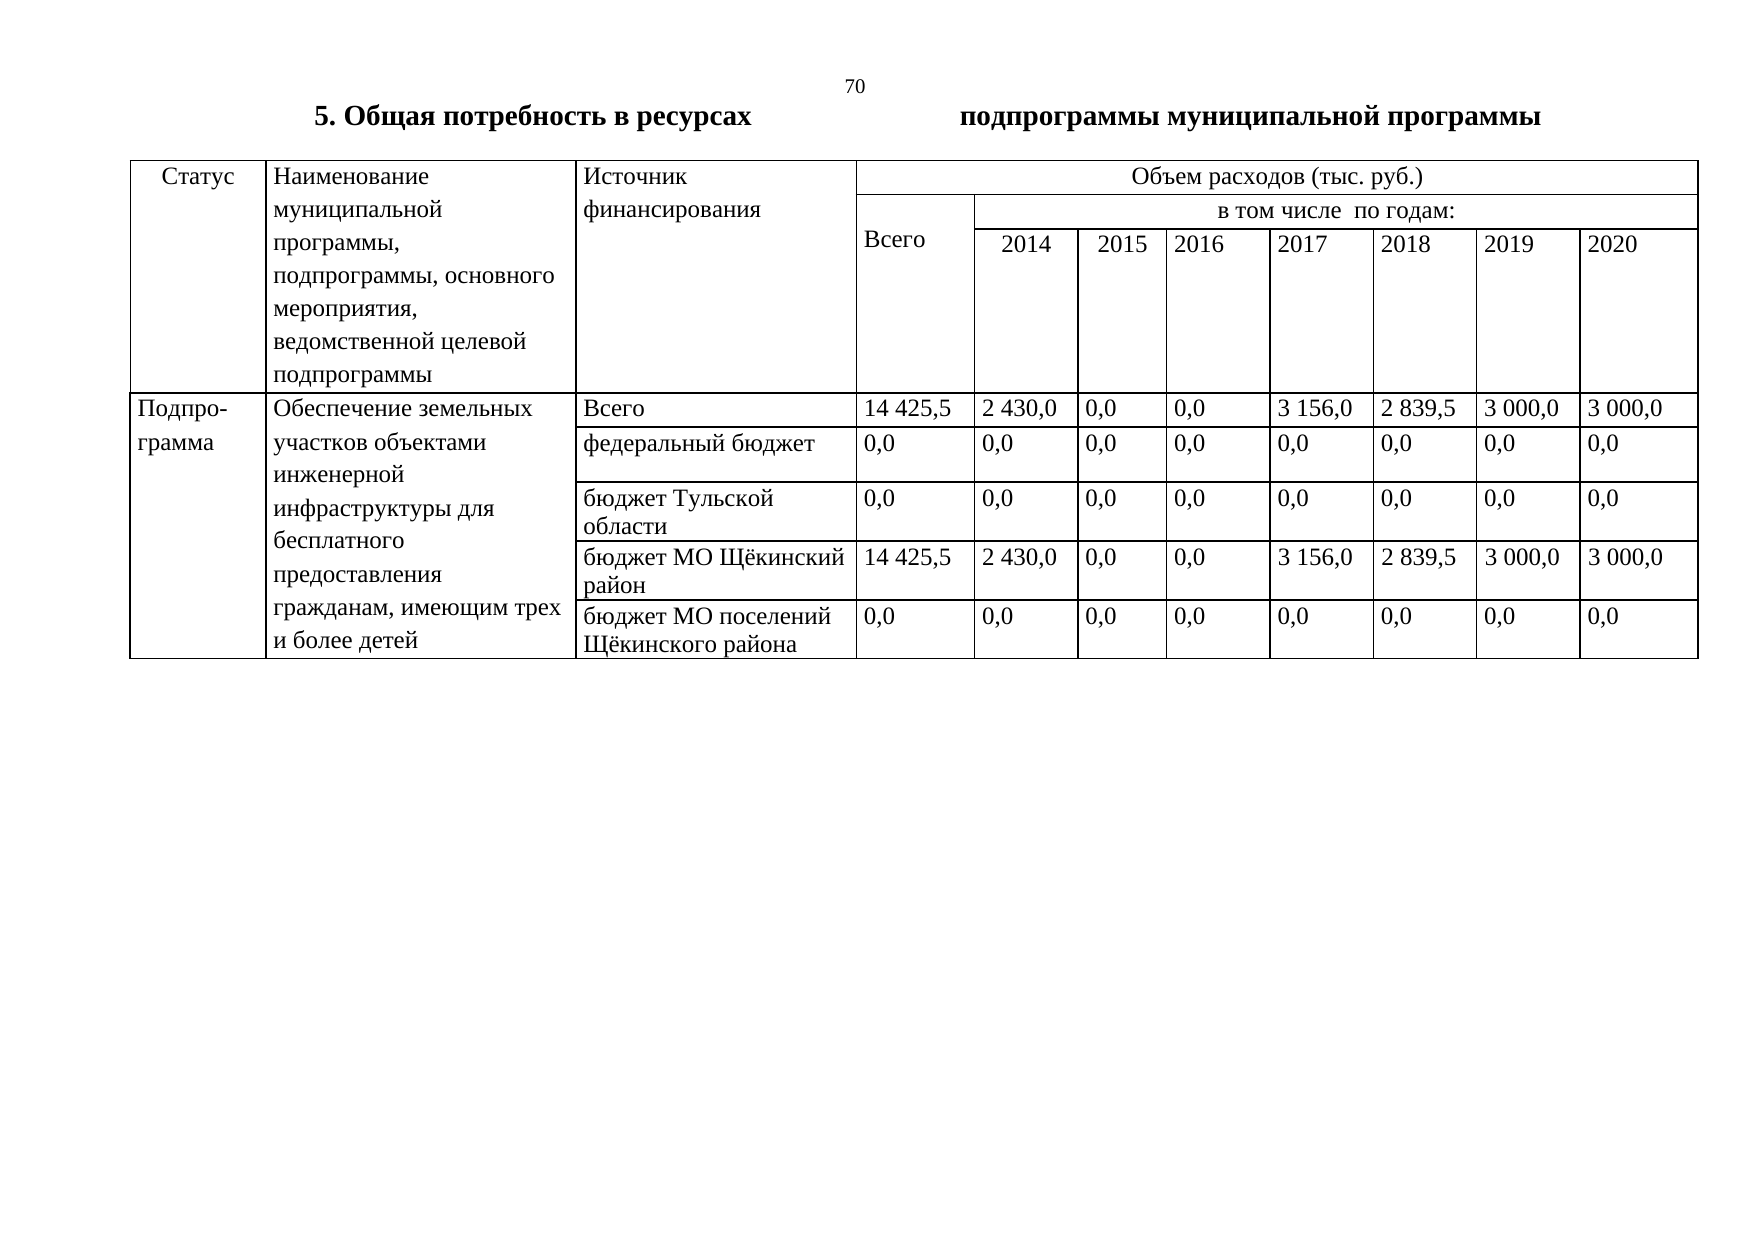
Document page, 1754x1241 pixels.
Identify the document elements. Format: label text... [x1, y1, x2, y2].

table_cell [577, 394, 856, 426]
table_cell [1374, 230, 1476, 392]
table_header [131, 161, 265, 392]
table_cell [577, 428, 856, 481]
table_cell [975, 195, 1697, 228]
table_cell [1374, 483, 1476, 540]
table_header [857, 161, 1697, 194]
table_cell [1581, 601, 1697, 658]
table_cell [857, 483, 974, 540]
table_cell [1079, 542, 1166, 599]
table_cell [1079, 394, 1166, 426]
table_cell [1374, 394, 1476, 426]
text 5. Общая потребность в ресурсах подпрограммы муниципальной программы [149, 98, 1636, 131]
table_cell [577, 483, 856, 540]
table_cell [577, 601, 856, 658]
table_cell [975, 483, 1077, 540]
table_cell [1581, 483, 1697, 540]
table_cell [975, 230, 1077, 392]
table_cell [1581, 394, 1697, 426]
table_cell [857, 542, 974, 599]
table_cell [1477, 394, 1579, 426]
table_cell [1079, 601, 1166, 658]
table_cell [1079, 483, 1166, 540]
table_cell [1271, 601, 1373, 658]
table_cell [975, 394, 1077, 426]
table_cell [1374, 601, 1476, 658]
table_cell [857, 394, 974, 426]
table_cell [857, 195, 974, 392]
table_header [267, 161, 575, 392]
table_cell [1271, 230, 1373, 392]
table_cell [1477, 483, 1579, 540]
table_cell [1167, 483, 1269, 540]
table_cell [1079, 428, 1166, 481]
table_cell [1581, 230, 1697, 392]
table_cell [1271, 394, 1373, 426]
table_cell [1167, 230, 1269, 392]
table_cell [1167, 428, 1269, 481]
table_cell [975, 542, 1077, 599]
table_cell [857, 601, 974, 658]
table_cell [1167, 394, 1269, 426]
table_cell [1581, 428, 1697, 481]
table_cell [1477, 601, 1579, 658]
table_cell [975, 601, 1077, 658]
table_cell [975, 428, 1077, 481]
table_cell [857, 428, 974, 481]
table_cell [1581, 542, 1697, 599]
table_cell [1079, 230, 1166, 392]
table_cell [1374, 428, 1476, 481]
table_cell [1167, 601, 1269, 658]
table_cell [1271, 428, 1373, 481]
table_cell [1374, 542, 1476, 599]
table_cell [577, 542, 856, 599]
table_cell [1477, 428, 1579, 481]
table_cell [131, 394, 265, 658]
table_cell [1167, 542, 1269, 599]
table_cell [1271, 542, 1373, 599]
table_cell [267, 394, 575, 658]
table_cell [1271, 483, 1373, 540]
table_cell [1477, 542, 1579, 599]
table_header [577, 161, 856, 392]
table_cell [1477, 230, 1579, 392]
